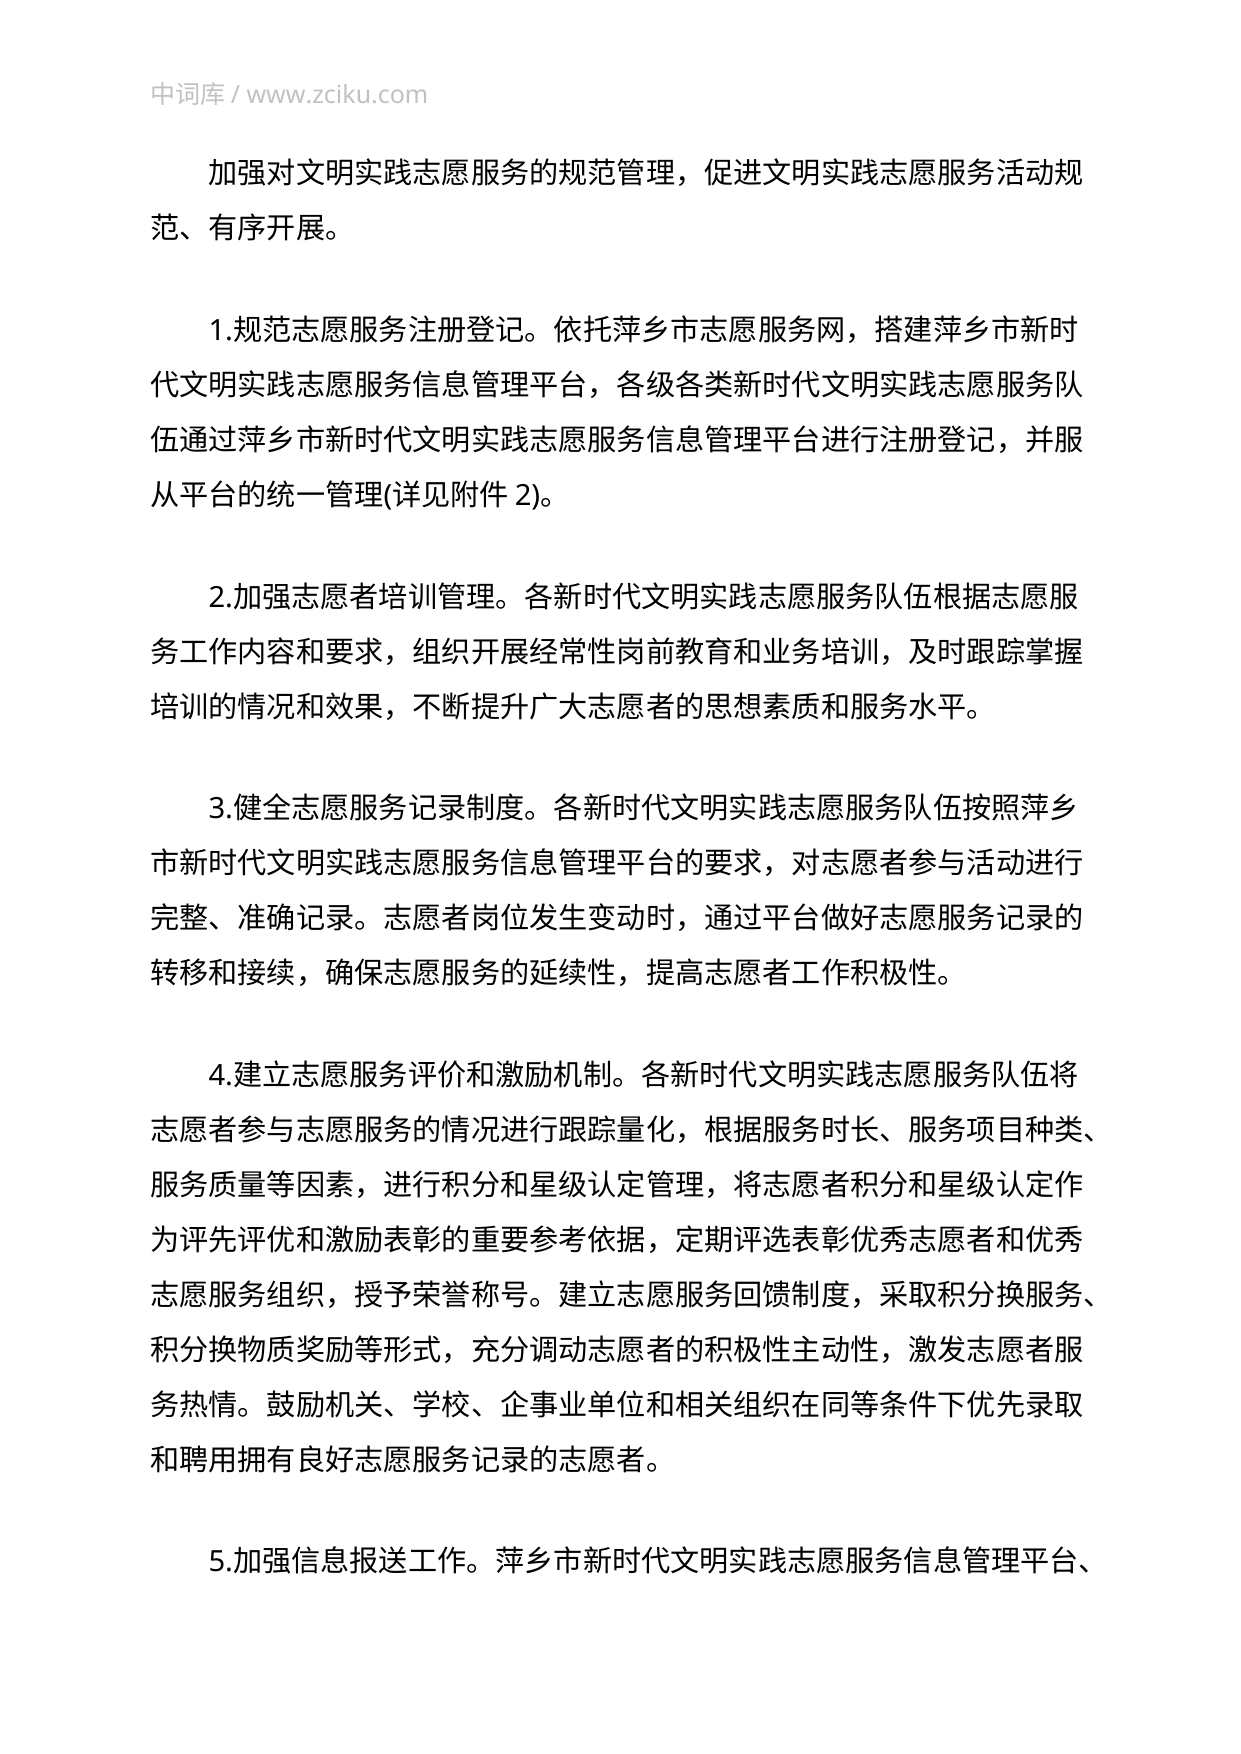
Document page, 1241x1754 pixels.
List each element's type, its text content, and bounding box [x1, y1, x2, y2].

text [150, 1538, 1090, 1580]
text 1.规范志愿服务注册登记。依托萍乡市志愿服务网，搭建萍乡市新时代文明实践志愿服务信息管理平台，各级各类新时代文明实践志愿服务队伍通过萍乡市新时代文明实践志愿服务信息管理平台进行注册登记，并服从平台的统一管理(详见附件2)。 [150, 307, 1090, 514]
text 4.建立志愿服务评价和激励机制。各新时代文明实践志愿服务队伍将志愿者参与志愿服务的情况进行跟踪量化，根据服务时长、服务项目种类、服务质量等因素，进行积分和星级认定管理，将志愿者积分和星级认定作为评先评优和激励表彰的重要参考依据，定期评选表彰优秀志愿者和优秀志愿服务组织，授予荣誉称号。建立志愿服务回馈制度，采取积分换服务、积分换物质奖励等形式，充分调动志愿者的积极性主动性，激发志愿者服务热情。鼓励机关、学校、企事业单位和相关组织在同等条件下优先录取和聘用拥有良好志愿服务记录的志愿者。 [150, 1052, 1090, 1478]
text 3.健全志愿服务记录制度。各新时代文明实践志愿服务队伍按照萍乡市新时代文明实践志愿服务信息管理平台的要求，对志愿者参与活动进行完整、准确记录。志愿者岗位发生变动时，通过平台做好志愿服务记录的转移和接续，确保志愿服务的延续性，提高志愿者工作积极性。 [150, 785, 1090, 992]
text 2.加强志愿者培训管理。各新时代文明实践志愿服务队伍根据志愿服务工作内容和要求，组织开展经常性岗前教育和业务培训，及时跟踪掌握培训的情况和效果，不断提升广大志愿者的思想素质和服务水平。 [150, 573, 1090, 726]
text 加强对文明实践志愿服务的规范管理，促进文明实践志愿服务活动规范、有序开展。 [150, 150, 1090, 247]
